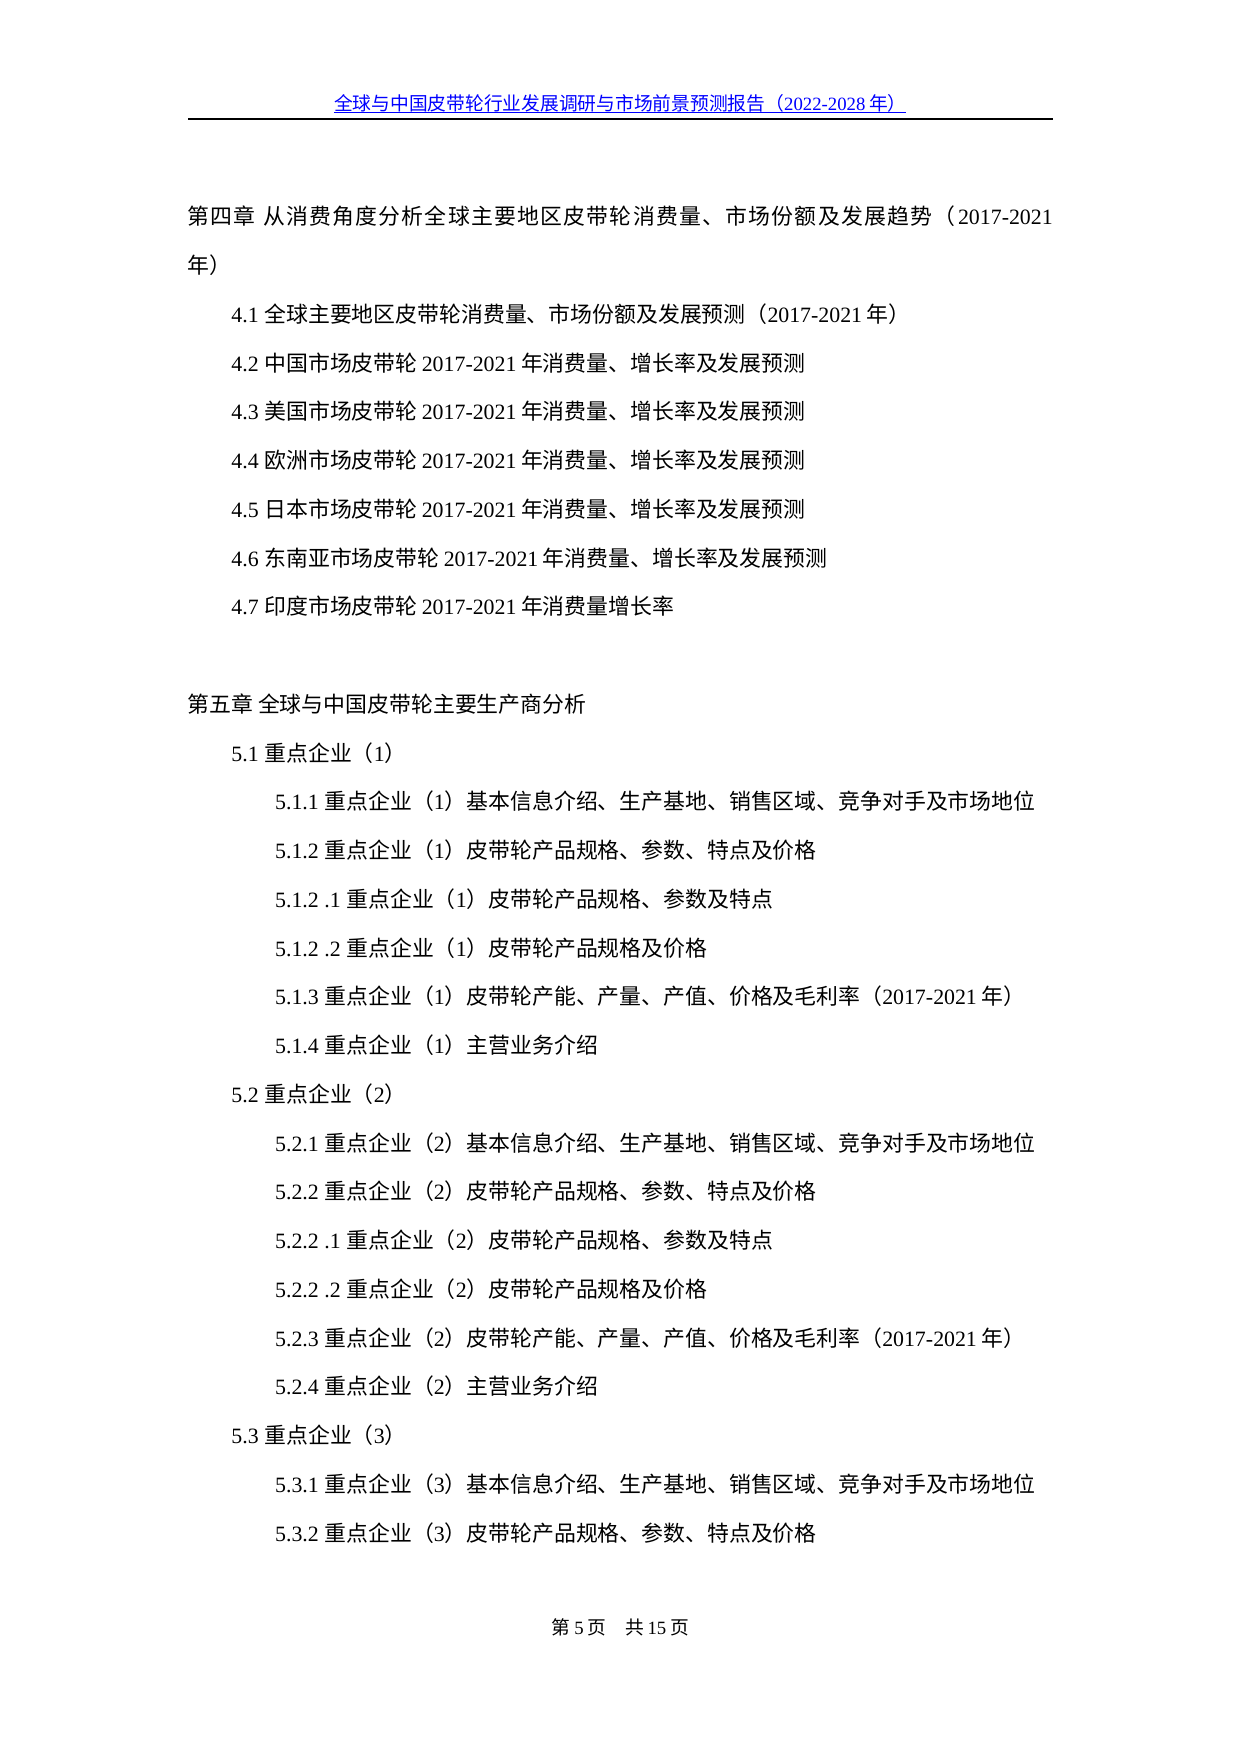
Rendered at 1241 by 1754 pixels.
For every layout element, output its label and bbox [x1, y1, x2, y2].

text [187, 150, 1053, 1548]
